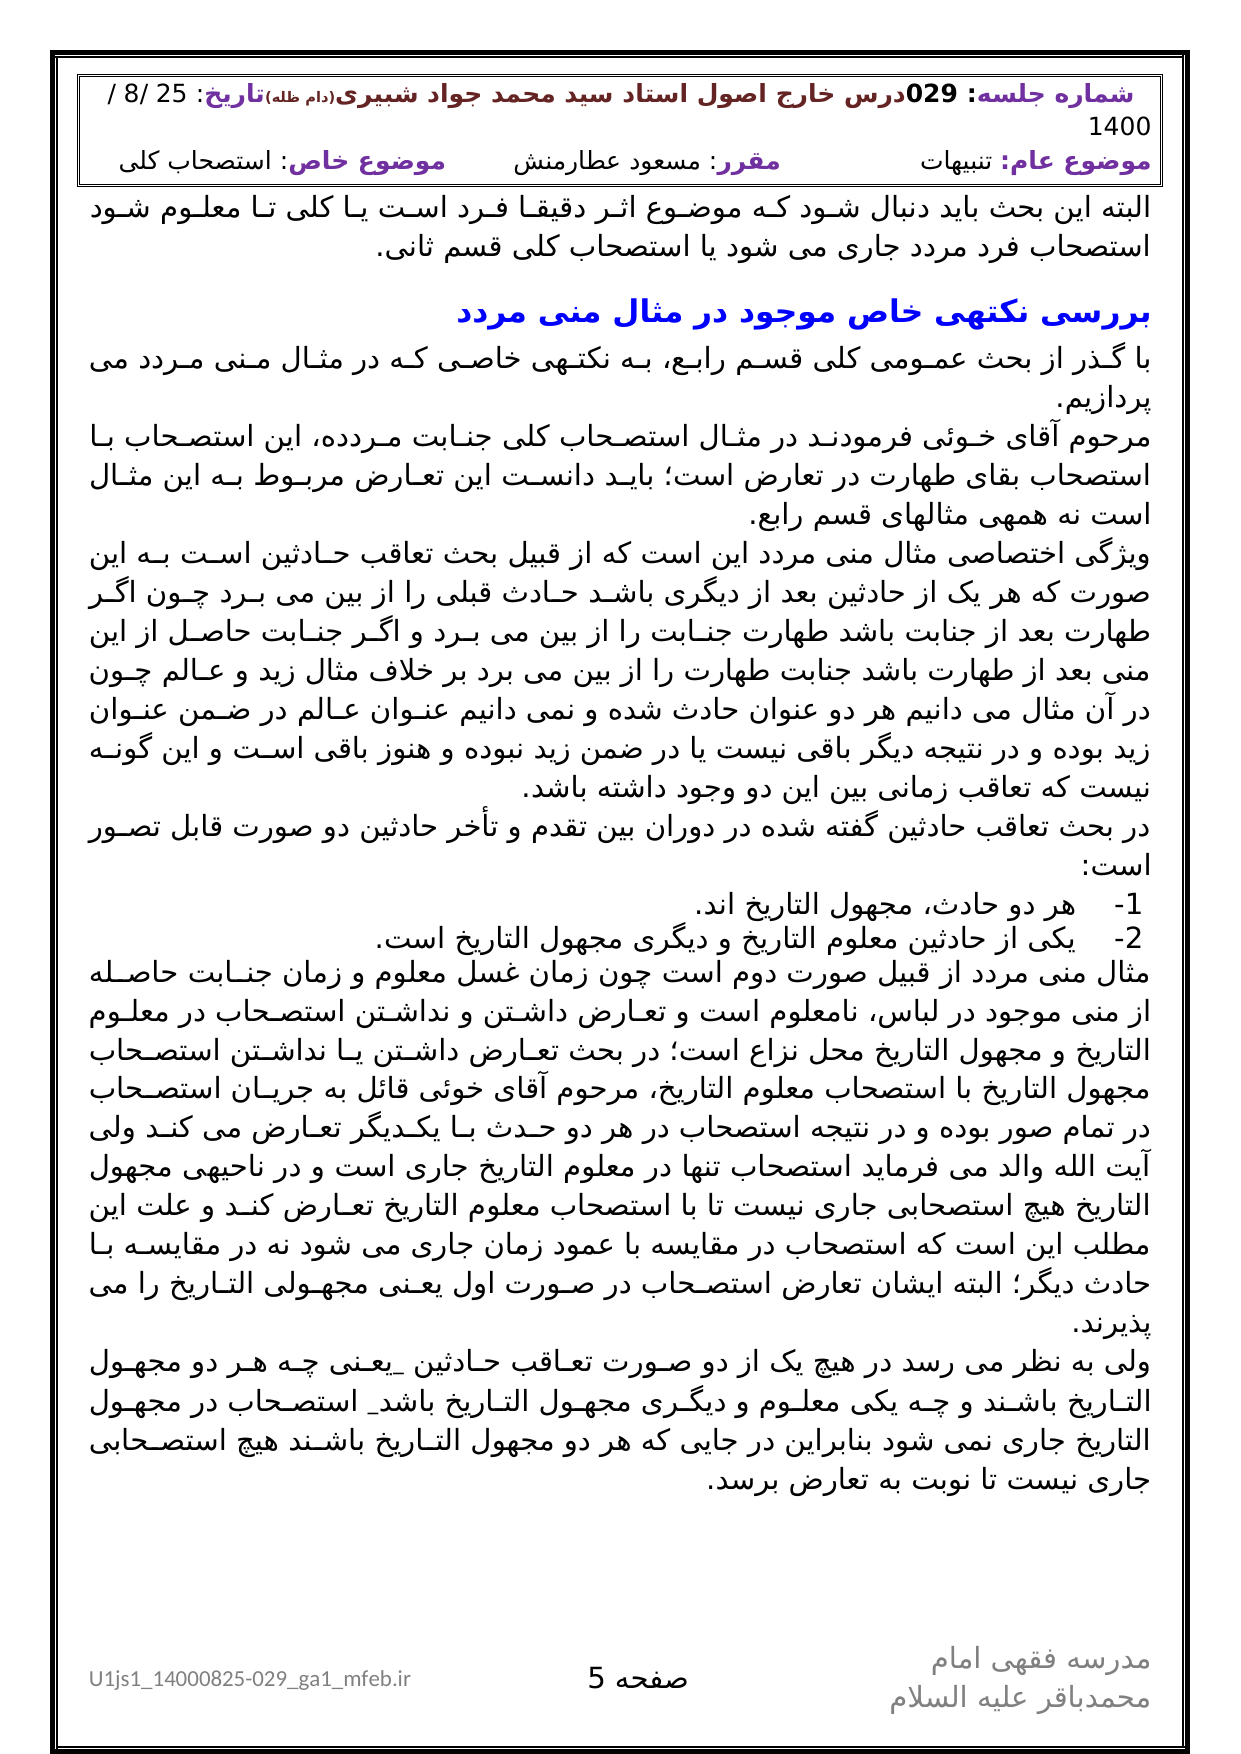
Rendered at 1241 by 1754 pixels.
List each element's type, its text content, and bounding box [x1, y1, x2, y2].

list هر دو حادث، مجهول التاریخ اند. [89, 887, 1114, 921]
text با گذر از بحث عمومی کلی قسم رابع، به نکتهی خاصی که در مثال منی مردد می پردازیم. [89, 342, 1152, 414]
text در بحث تعاقب حادثین گفته شده در دوران بین تقدم و تأخر حادثین دو صورت قابل تصور است: [89, 809, 1152, 882]
text مرحوم آقای خوئی فرمودند در مثال استصحاب کلی جنابت مردده، این استصحاب با استصحاب بقای طهارت در تعارض است؛ باید دانست این تعارض مربوط به این مثال است نه همهی مثالهای قسم رابع. [89, 419, 1152, 531]
text ویژگی اختصاصی مثال منی مردد این است که از قبیل بحث تعاقب حادثین است به این صورت که هر یک از حادثین بعد از دیگری باشد حادث قبلی را از بین می برد چون اگر طهارت بعد از جنابت باشد طهارت جنابت را از بین می برد و اگر جنابت حاصل از این منی بعد از طهارت باشد جنابت طهارت را از بین می برد بر خلاف مثال زید و عالم چون در آن مثال می دانیم هر دو عنوان حادث شده و نمی دانیم عنوان عالم در ضمن عنوان زید بوده و در نتیجه دیگر باقی نیست یا در ضمن زید نبوده و هنوز باقی است و این گونه نیست که تعاقب زمانی بین این دو وجود داشته باشد. [89, 536, 1152, 804]
text مثال منی مردد از قبیل صورت دوم است چون زمان غسل معلوم و زمان جنابت حاصله از منی موجود در لباس، نامعلوم است و تعارض داشتن و نداشتن استصحاب در معلوم التاریخ و مجهول التاریخ محل نزاع است؛ در بحث تعارض داشتن یا نداشتن استصحاب مجهول التاریخ با استصحاب معلوم التاریخ، مرحوم آقای خوئی قائل به جریان استصحاب در تمام صور بوده و در نتیجه استصحاب در هر دو حدث با یکدیگر تعارض می کند ولی آیت الله والد می فرماید استصحاب تنها در معلوم التاریخ جاری است و در ناحیهی مجهول التاریخ هیچ استصحابی جاری نیست تا با استصحاب معلوم التاریخ تعارض کند و علت این مطلب این است که استصحاب در مقایسه با عمود زمان جاری می شود نه در مقایسه با حادث دیگر؛ البته ایشان تعارض استصحاب در صورت اول یعنی مجهولی التاریخ را می پذیرند. [89, 955, 1152, 1339]
list یکی از حادثین معلوم التاریخ و دیگری مجهول التاریخ است. [89, 921, 1114, 955]
text البته این بحث باید دنبال شود که موضوع اثر دقیقا فرد است یا کلی تا معلوم شود استصحاب فرد مردد جاری می شود یا استصحاب کلی قسم ثانی. [89, 191, 1152, 263]
text ولی به نظر می رسد در هیچ یک از دو صورت تعاقب حادثین _یعنی چه هر دو مجهول التاریخ باشند و چه یکی معلوم و دیگری مجهول التاریخ باشد_ استصحاب در مجهول التاریخ جاری نمی شود بنابراین در جایی که هر دو مجهول التاریخ باشند هیچ استصحابی جاری نیست تا نوبت به تعارض برسد. [89, 1344, 1152, 1496]
subtitle بررسی نکتهی خاص موجود در مثال منی مردد [89, 293, 1152, 330]
